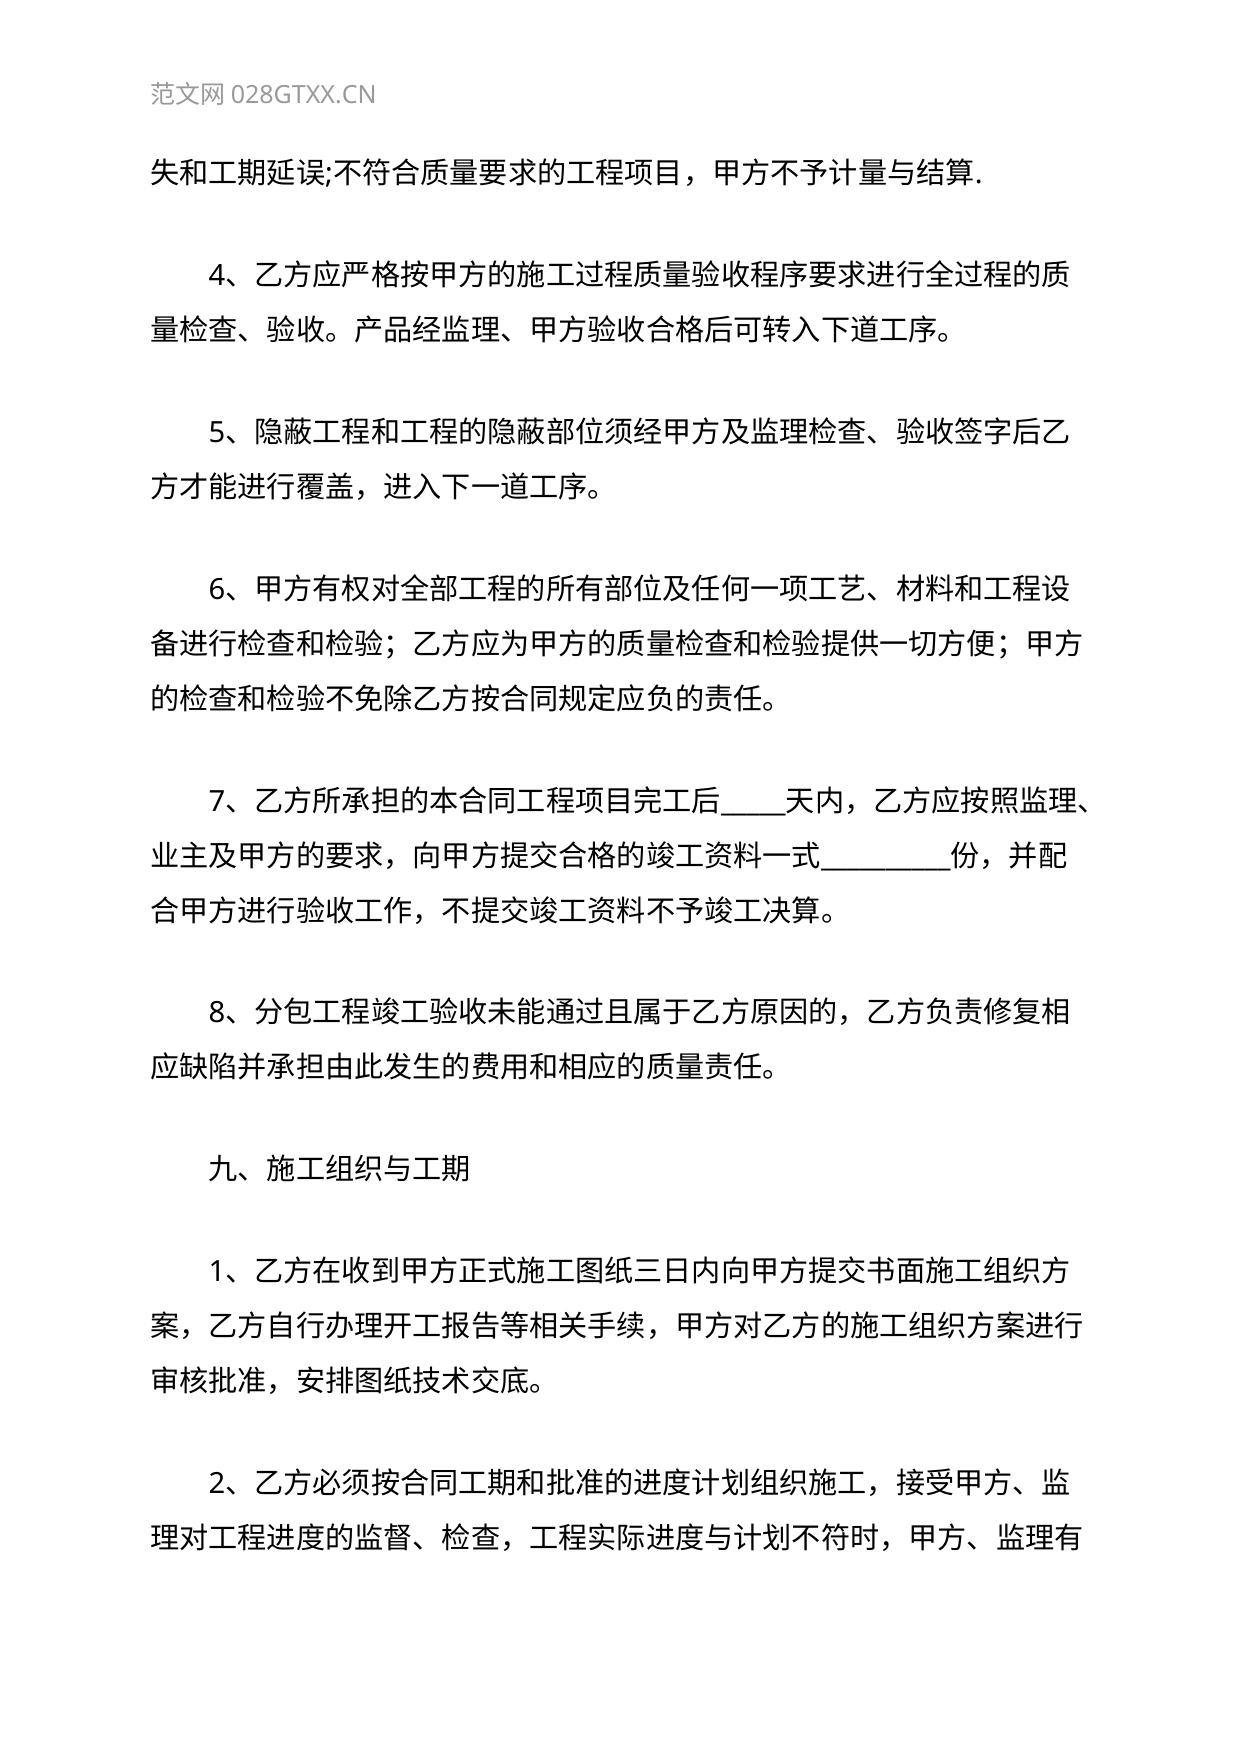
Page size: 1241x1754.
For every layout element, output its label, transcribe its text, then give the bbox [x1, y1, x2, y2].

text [150, 150, 1090, 192]
text 5、隐蔽工程和工程的隐蔽部位须经甲方及监理检查、验收签字后乙方才能进行覆盖，进入下一道工序。 [150, 409, 1090, 506]
text 九、施工组织与工期 [150, 1146, 1090, 1188]
text 6、甲方有权对全部工程的所有部位及任何一项工艺、材料和工程设备进行检查和检验；乙方应为甲方的质量检查和检验提供一切方便；甲方的检查和检验不免除乙方按合同规定应负的责任。 [150, 566, 1090, 718]
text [150, 1459, 1090, 1556]
text 7、乙方所承担的本合同工程项目完工后_____天内，乙方应按照监理、业主及甲方的要求，向甲方提交合格的竣工资料一式__________份，并配合甲方进行验收工作，不提交竣工资料不予竣工决算。 [150, 777, 1090, 929]
text 1、乙方在收到甲方正式施工图纸三日内向甲方提交书面施工组织方案，乙方自行办理开工报告等相关手续，甲方对乙方的施工组织方案进行审核批准，安排图纸技术交底。 [150, 1247, 1090, 1400]
text 4、乙方应严格按甲方的施工过程质量验收程序要求进行全过程的质量检查、验收。产品经监理、甲方验收合格后可转入下道工序。 [150, 252, 1090, 349]
text 8、分包工程竣工验收未能通过且属于乙方原因的，乙方负责修复相应缺陷并承担由此发生的费用和相应的质量责任。 [150, 989, 1090, 1086]
